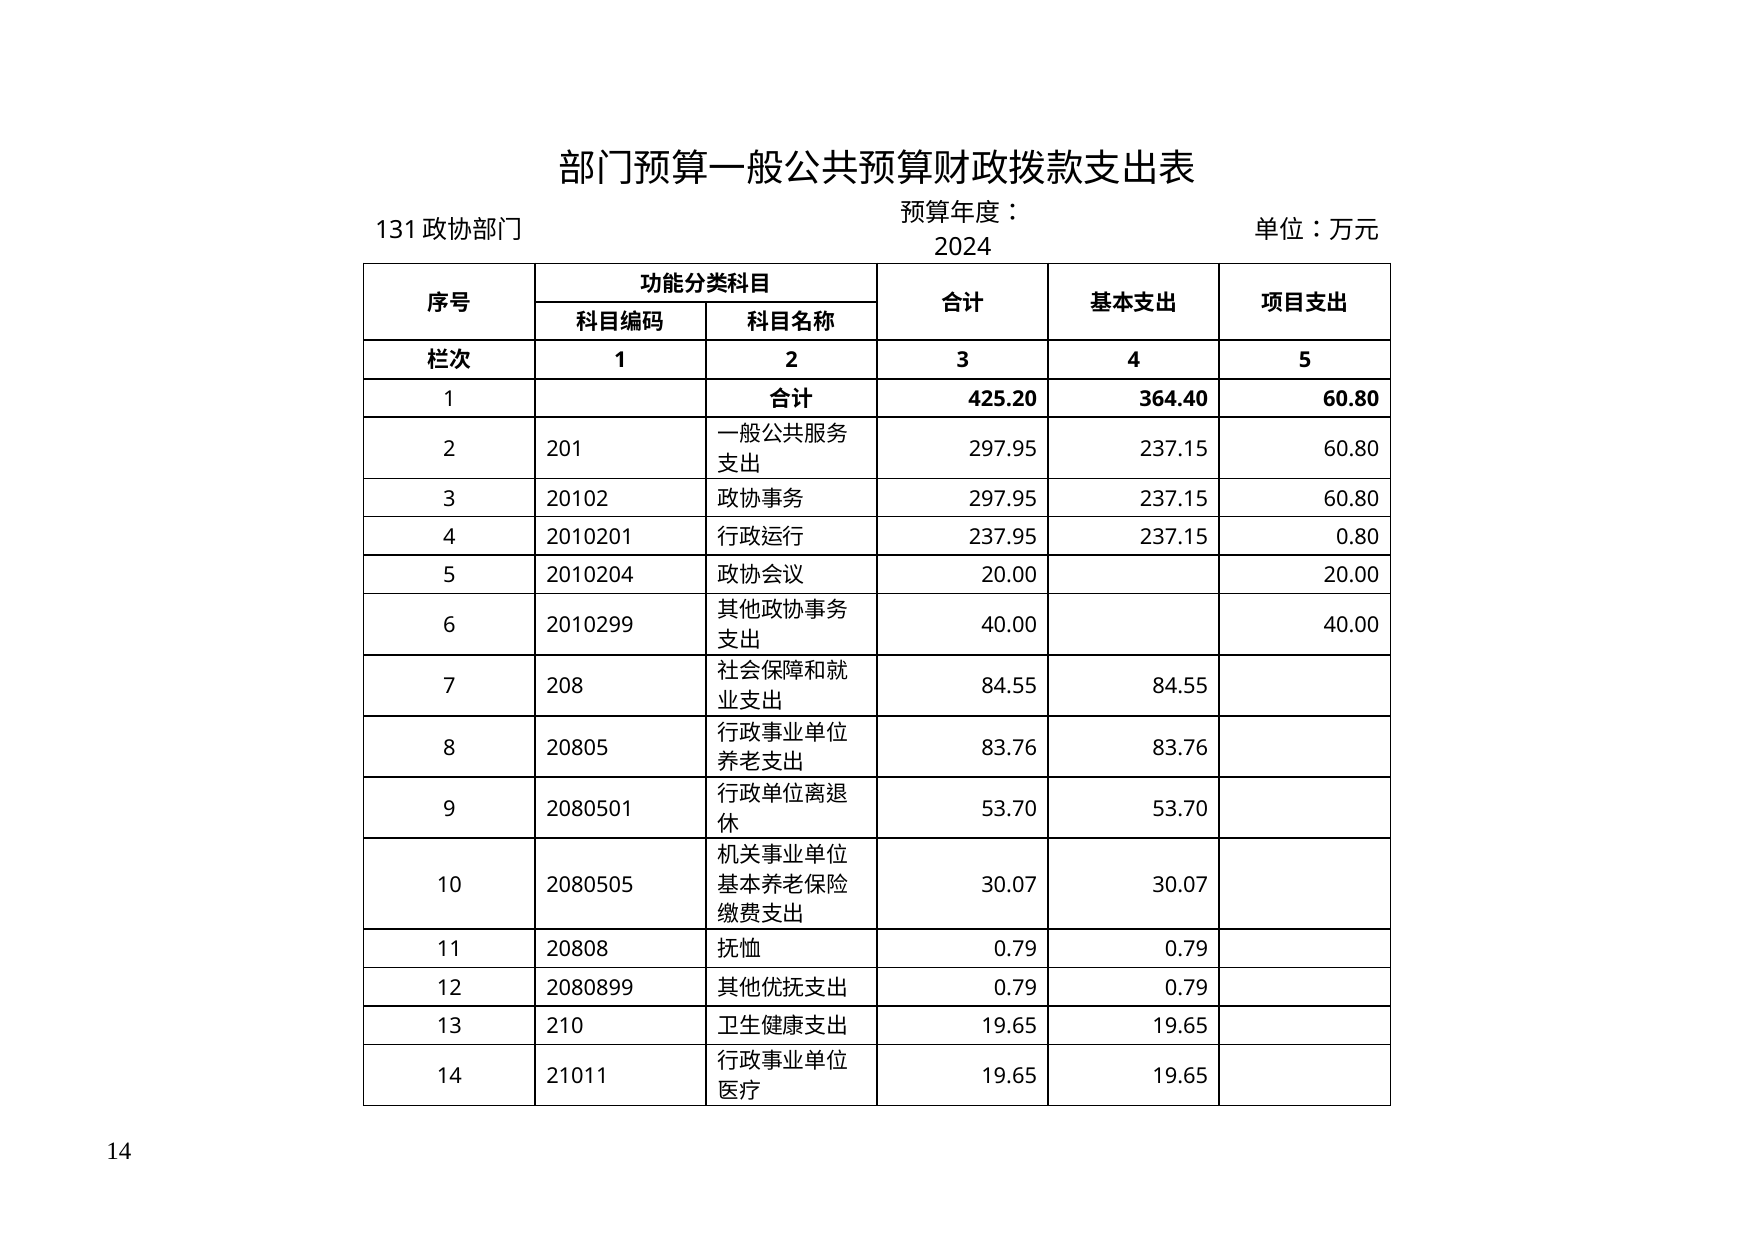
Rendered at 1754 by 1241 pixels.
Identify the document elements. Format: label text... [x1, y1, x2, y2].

table_cell 功能分类科目 [536, 264, 876, 301]
table_header 单位：万元 [1049, 195, 1390, 262]
table_cell 237.15 [1049, 517, 1218, 554]
table_cell 19.65 [1049, 1045, 1218, 1105]
table_cell 60.80 [1220, 479, 1390, 516]
table_cell 21011 [536, 1045, 705, 1105]
table_cell [1220, 930, 1390, 967]
table_cell 7 [364, 656, 534, 715]
table_cell 237.15 [1049, 418, 1218, 477]
table_cell [1220, 1045, 1390, 1105]
table_cell 科目编码 [536, 303, 705, 339]
table_cell [536, 380, 705, 416]
table_cell 3 [878, 341, 1047, 378]
table_cell 其他优抚支出 [707, 968, 876, 1005]
table_cell 合计 [878, 264, 1047, 339]
text 部门预算一般公共预算财政拨款支出表 [106, 142, 1648, 193]
table_cell 0.79 [1049, 930, 1218, 967]
table_cell 行政事业单位养老支出 [707, 717, 876, 776]
table_cell [1220, 717, 1390, 776]
table_cell 5 [364, 556, 534, 593]
table_cell [1220, 839, 1390, 928]
table_cell 行政事业单位医疗 [707, 1045, 876, 1105]
table_cell 201 [536, 418, 705, 477]
table_cell 基本支出 [1049, 264, 1218, 339]
table_cell 4 [364, 517, 534, 554]
table_cell 行政单位离退休 [707, 778, 876, 837]
table_cell [1220, 968, 1390, 1005]
table_cell 83.76 [878, 717, 1047, 776]
table_cell 社会保障和就业支出 [707, 656, 876, 715]
table_cell 0.79 [1049, 968, 1218, 1005]
table_cell 13 [364, 1007, 534, 1043]
table_cell 抚恤 [707, 930, 876, 967]
table_cell 40.00 [878, 594, 1047, 654]
table_cell 20102 [536, 479, 705, 516]
table_cell 19.65 [878, 1007, 1047, 1043]
table_cell 53.70 [1049, 778, 1218, 837]
table_cell 12 [364, 968, 534, 1005]
table_cell 其他政协事务支出 [707, 594, 876, 654]
table_cell 30.07 [1049, 839, 1218, 928]
table_cell 20.00 [878, 556, 1047, 593]
table_cell 8 [364, 717, 534, 776]
table_cell 2 [707, 341, 876, 378]
table_cell 2080501 [536, 778, 705, 837]
table_cell 6 [364, 594, 534, 654]
table_cell [1049, 594, 1218, 654]
table_header 预算年度：2024 [878, 195, 1047, 262]
table_cell 项目支出 [1220, 264, 1390, 339]
table_cell 1 [536, 341, 705, 378]
table_cell 30.07 [878, 839, 1047, 928]
table_cell 1 [364, 380, 534, 416]
table_cell 297.95 [878, 479, 1047, 516]
table_cell 237.95 [878, 517, 1047, 554]
table_cell 5 [1220, 341, 1390, 378]
table_cell 210 [536, 1007, 705, 1043]
table_cell 一般公共服务支出 [707, 418, 876, 477]
table_cell 栏次 [364, 341, 534, 378]
table_cell 297.95 [878, 418, 1047, 477]
table_cell 0.80 [1220, 517, 1390, 554]
table_cell 0.79 [878, 930, 1047, 967]
table_cell 11 [364, 930, 534, 967]
table_cell 10 [364, 839, 534, 928]
table_cell [1220, 656, 1390, 715]
table_cell 4 [1049, 341, 1218, 378]
table_cell 19.65 [1049, 1007, 1218, 1043]
table_cell 14 [364, 1045, 534, 1105]
table_cell 2080505 [536, 839, 705, 928]
table_cell 行政运行 [707, 517, 876, 554]
table_cell 83.76 [1049, 717, 1218, 776]
table_header 131政协部门 [364, 195, 876, 262]
table_cell 合计 [707, 380, 876, 416]
table_cell 364.40 [1049, 380, 1218, 416]
table_cell 20808 [536, 930, 705, 967]
table_cell 2080899 [536, 968, 705, 1005]
table_cell [1220, 778, 1390, 837]
table_cell 20.00 [1220, 556, 1390, 593]
table_cell [1049, 556, 1218, 593]
table_cell 科目名称 [707, 303, 876, 339]
table_cell 0.79 [878, 968, 1047, 1005]
table_cell 40.00 [1220, 594, 1390, 654]
table_cell 政协事务 [707, 479, 876, 516]
table_cell 84.55 [1049, 656, 1218, 715]
table_cell 2010204 [536, 556, 705, 593]
table_cell 84.55 [878, 656, 1047, 715]
table_cell 237.15 [1049, 479, 1218, 516]
table_cell 2010299 [536, 594, 705, 654]
table_cell 政协会议 [707, 556, 876, 593]
table_cell 序号 [364, 264, 534, 339]
table_cell 20805 [536, 717, 705, 776]
table_cell 卫生健康支出 [707, 1007, 876, 1043]
table_cell 2 [364, 418, 534, 477]
table_cell 425.20 [878, 380, 1047, 416]
table_cell 60.80 [1220, 418, 1390, 477]
table_cell 60.80 [1220, 380, 1390, 416]
table_cell 208 [536, 656, 705, 715]
table_cell 19.65 [878, 1045, 1047, 1105]
table_cell 2010201 [536, 517, 705, 554]
table_cell 3 [364, 479, 534, 516]
table_cell [1220, 1007, 1390, 1043]
table_cell 机关事业单位基本养老保险缴费支出 [707, 839, 876, 928]
table_cell 53.70 [878, 778, 1047, 837]
table_cell 9 [364, 778, 534, 837]
